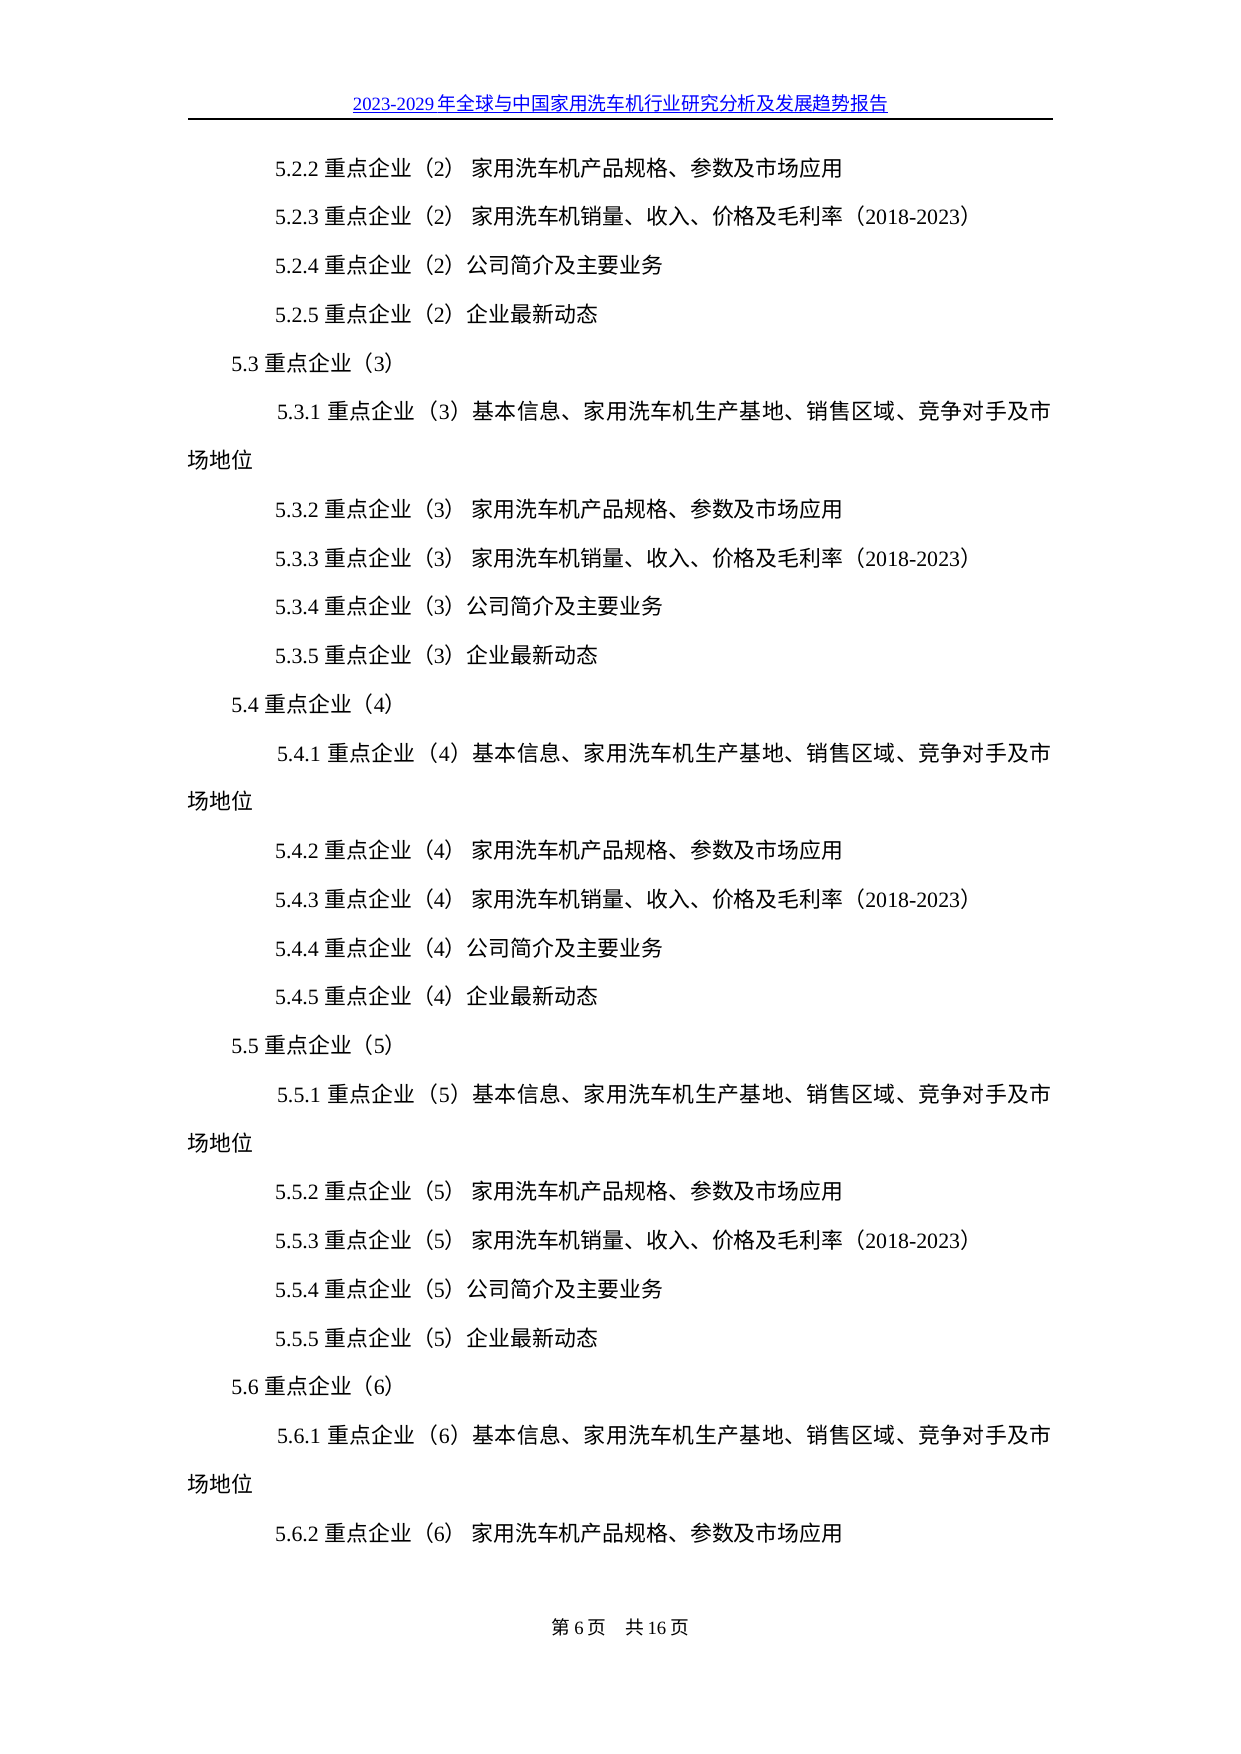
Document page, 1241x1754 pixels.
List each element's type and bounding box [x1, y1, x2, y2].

text [187, 150, 1053, 1548]
